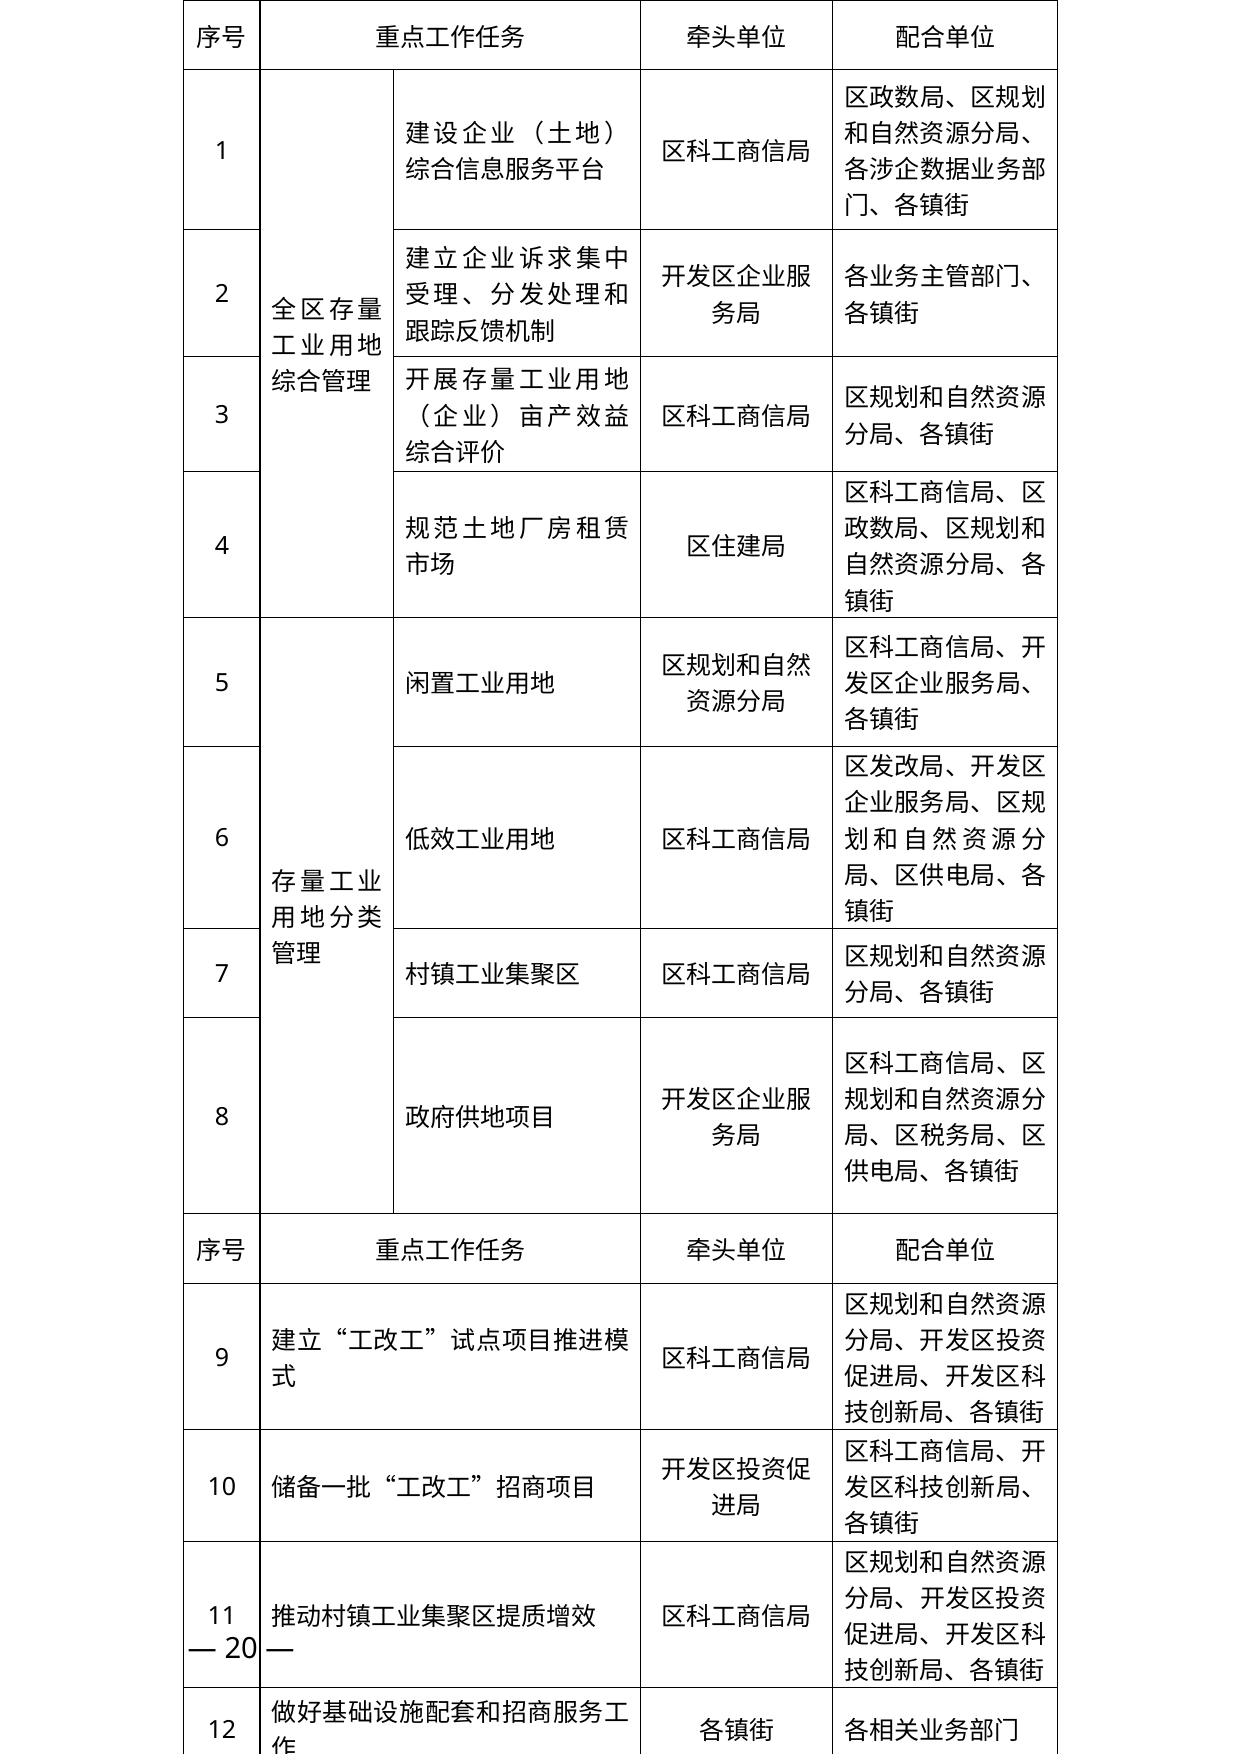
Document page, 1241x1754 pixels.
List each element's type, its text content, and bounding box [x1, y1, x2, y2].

table_cell 配合单位 [833, 1214, 1057, 1283]
table_cell 建立企业诉求集中受理、分发处理和跟踪反馈机制 [394, 230, 640, 356]
table_cell 4 [184, 472, 259, 617]
table_cell 7 [184, 929, 259, 1017]
table_cell 区发改局、开发区企业服务局、区规划和自然资源分局、区供电局、各镇街 [833, 747, 1057, 928]
table_cell 2 [184, 230, 259, 356]
table_cell 牵头单位 [641, 1214, 832, 1283]
table_header 序号 [184, 1, 259, 69]
table_cell 6 [184, 747, 259, 928]
table_cell 区科工商信局 [641, 70, 832, 229]
table_cell 5 [184, 618, 259, 746]
table_cell 重点工作任务 [261, 1214, 640, 1283]
table_cell 区规划和自然资源分局 [641, 618, 832, 746]
table_cell 区规划和自然资源分局、各镇街 [833, 357, 1057, 471]
table_cell 区科工商信局、开发区企业服务局、各镇街 [833, 618, 1057, 746]
table_cell 10 [184, 1430, 259, 1541]
table_cell 做好基础设施配套和招商服务工作 [261, 1688, 640, 1754]
table_cell 各镇街 [641, 1688, 832, 1754]
table_cell 储备一批“工改工”招商项目 [261, 1430, 640, 1541]
table_cell 12 [184, 1688, 259, 1754]
table_cell 推动村镇工业集聚区提质增效 [261, 1542, 640, 1687]
table_cell 区规划和自然资源分局、开发区投资促进局、开发区科技创新局、各镇街 [833, 1284, 1057, 1429]
table_cell 区科工商信局 [641, 1542, 832, 1687]
table_cell 闲置工业用地 [394, 618, 640, 746]
table_cell 区规划和自然资源分局、开发区投资促进局、开发区科技创新局、各镇街 [833, 1542, 1057, 1687]
table_cell 区科工商信局 [641, 357, 832, 471]
table_cell 8 [184, 1018, 259, 1213]
table_cell 区住建局 [641, 472, 832, 617]
table_cell 低效工业用地 [394, 747, 640, 928]
table_cell 规范土地厂房租赁市场 [394, 472, 640, 617]
table_cell 区科工商信局 [641, 929, 832, 1017]
table_header 重点工作任务 [261, 1, 640, 69]
table_cell 全区存量工业用地综合管理 [261, 70, 393, 617]
table_cell 建设企业（土地）综合信息服务平台 [394, 70, 640, 229]
table_cell 开展存量工业用地（企业）亩产效益综合评价 [394, 357, 640, 471]
table_cell 区科工商信局、开发区科技创新局、各镇街 [833, 1430, 1057, 1541]
table_cell 各业务主管部门、各镇街 [833, 230, 1057, 356]
table_cell 存量工业用地分类管理 [261, 618, 393, 1213]
table_header 配合单位 [833, 1, 1057, 69]
table_cell 区科工商信局 [641, 1284, 832, 1429]
table_cell 区规划和自然资源分局、各镇街 [833, 929, 1057, 1017]
table_cell 9 [184, 1284, 259, 1429]
table_cell 开发区企业服务局 [641, 230, 832, 356]
table_cell 政府供地项目 [394, 1018, 640, 1213]
table_cell 开发区企业服务局 [641, 1018, 832, 1213]
table_cell 开发区投资促进局 [641, 1430, 832, 1541]
table_header 牵头单位 [641, 1, 832, 69]
table_cell 村镇工业集聚区 [394, 929, 640, 1017]
table_cell 区科工商信局、区规划和自然资源分局、区税务局、区供电局、各镇街 [833, 1018, 1057, 1213]
table_cell 区政数局、区规划和自然资源分局、各涉企数据业务部门、各镇街 [833, 70, 1057, 229]
table_cell 各相关业务部门 [833, 1688, 1057, 1754]
table_cell 序号 [184, 1214, 259, 1283]
table_cell 1 [184, 70, 259, 229]
table_cell 3 [184, 357, 259, 471]
table_cell 区科工商信局 [641, 747, 832, 928]
table_cell 建立“工改工”试点项目推进模式 [261, 1284, 640, 1429]
table_cell 区科工商信局、区政数局、区规划和自然资源分局、各镇街 [833, 472, 1057, 617]
table_cell 11 [184, 1542, 259, 1687]
